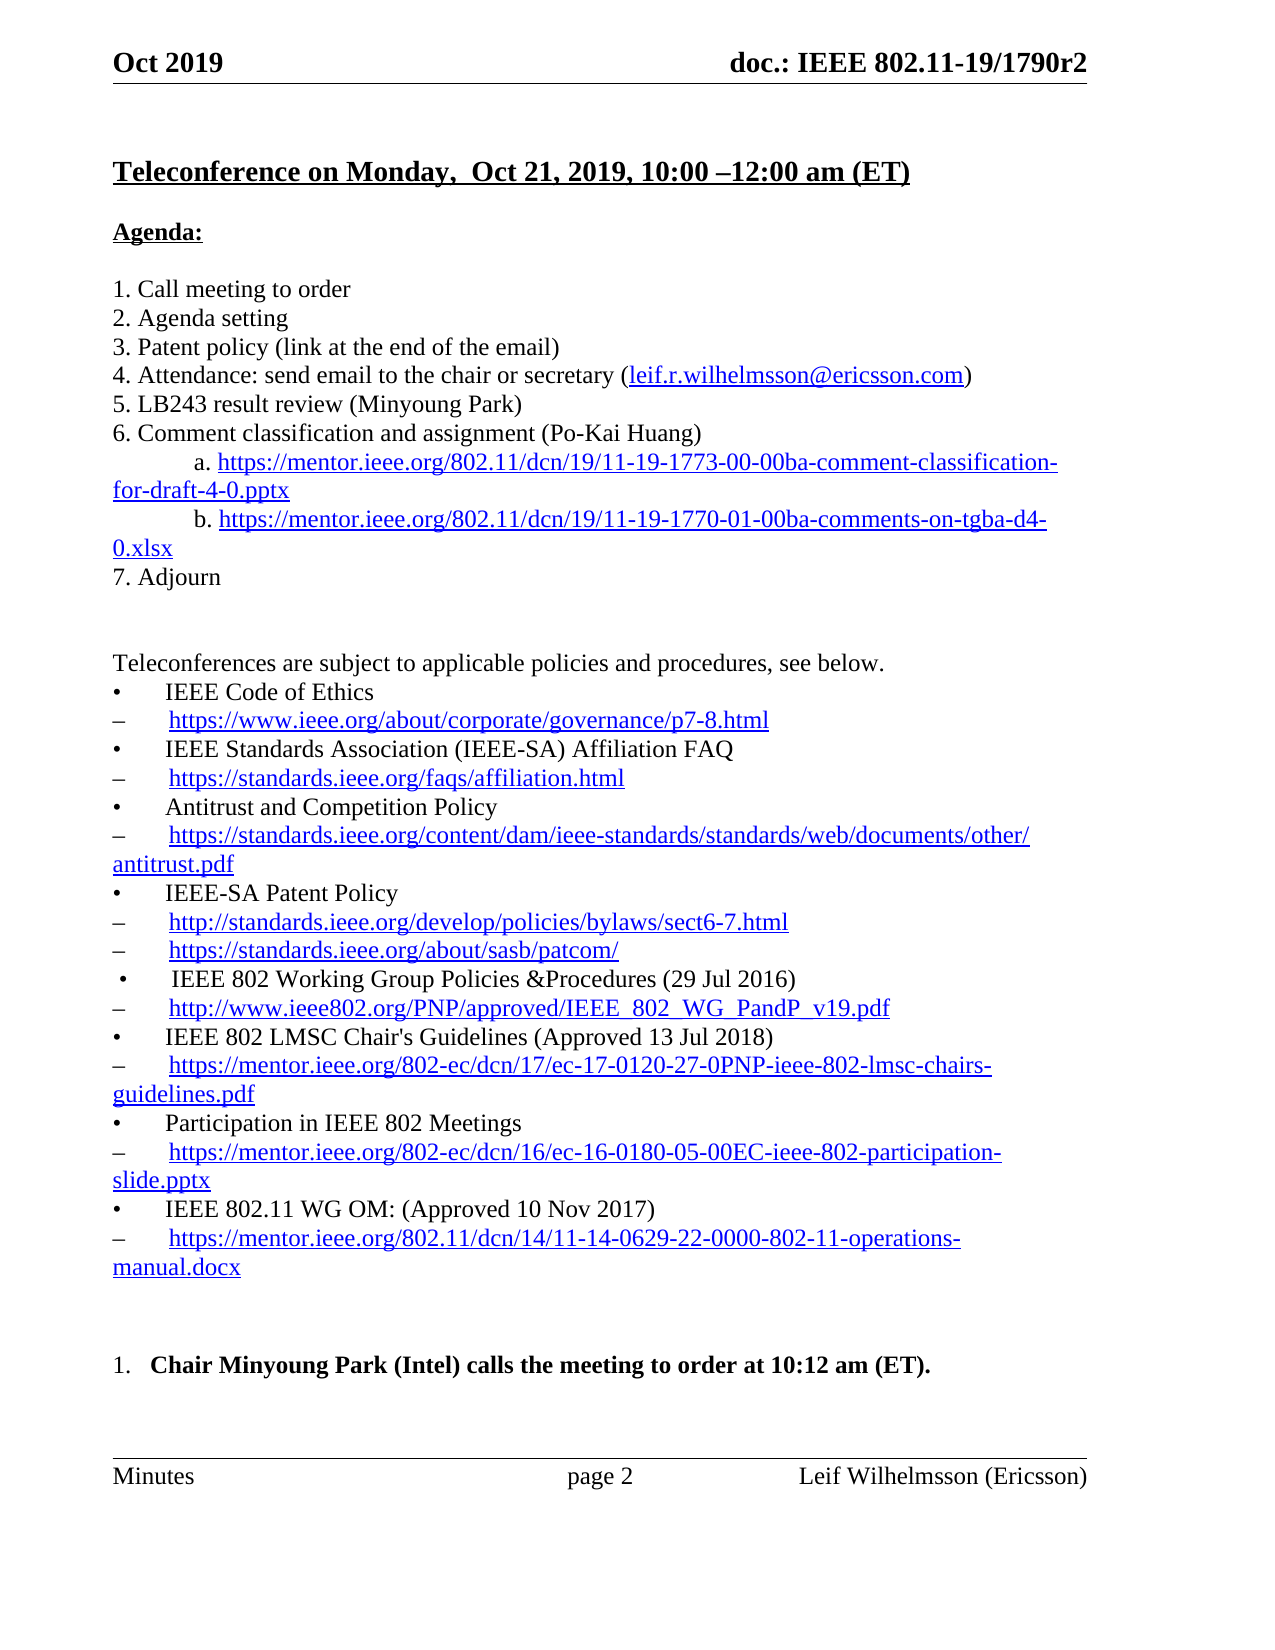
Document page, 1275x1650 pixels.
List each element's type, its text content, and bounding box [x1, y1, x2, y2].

text 6. Comment classification and assignment (Po-Kai Huang) [112, 418, 1087, 447]
list Chair Minyoung Park (Intel) calls the meeting to order at 10:12 am (ET). [112, 1350, 1087, 1379]
text • IEEE Code of Ethics – https://www.ieee.org/about/corporate/governance/p7-8.html • IEEE Standards Association (IEEE-SA) Affiliation FAQ – https://standards.ieee.org/faqs/affiliation.html • Antitrust and Competition Policy – https://standards.ieee.org/content/dam/ieee-standards/standards/web/documents/other/antitrust.pdf • IEEE-SA Patent Policy – http://standards.ieee.org/develop/policies/bylaws/sect6-7.html – https://standards.ieee.org/about/sasb/patcom/ • IEEE 802 Working Group Policies &Procedures (29 Jul 2016) – http://www.ieee802.org/PNP/approved/IEEE_802_WG_PandP_v19.pdf • IEEE 802 LMSC Chair's Guidelines (Approved 13 Jul 2018) – https://mentor.ieee.org/802-ec/dcn/17/ec-17-0120-27-0PNP-ieee-802-lmsc-chairs-guidelines.pdf • Participation in IEEE 802 Meetings – https://mentor.ieee.org/802-ec/dcn/16/ec-16-0180-05-00EC-ieee-802-participation-slide.pptx • IEEE 802.11 WG OM: (Approved 10 Nov 2017) – https://mentor.ieee.org/802.11/dcn/14/11-14-0629-22-0000-802-11-operations-manual.docx [112, 677, 1087, 1280]
text Teleconferences are subject to applicable policies and procedures, see below. [112, 648, 1087, 677]
text a. https://mentor.ieee.org/802.11/dcn/19/11-19-1773-00-00ba-comment-classification-for-draft-4-0.pptx [112, 447, 1087, 504]
text 7. Adjourn [112, 562, 1087, 590]
text Agenda: [112, 217, 1087, 245]
text b. https://mentor.ieee.org/802.11/dcn/19/11-19-1770-01-00ba-comments-on-tgba-d4-0.xlsx [112, 504, 1087, 562]
text Teleconference on Monday, Oct 21, 2019, 10:00 –12:00 am (ET) [112, 154, 1087, 188]
text 1. Call meeting to order 2. Agenda setting 3. Patent policy (link at the end of the email) 4. Attendance: send email to the chair or secretary (leif.r.wilhelmsson@ericsson.com) 5. LB243 result review (Minyoung Park) [112, 274, 1087, 418]
